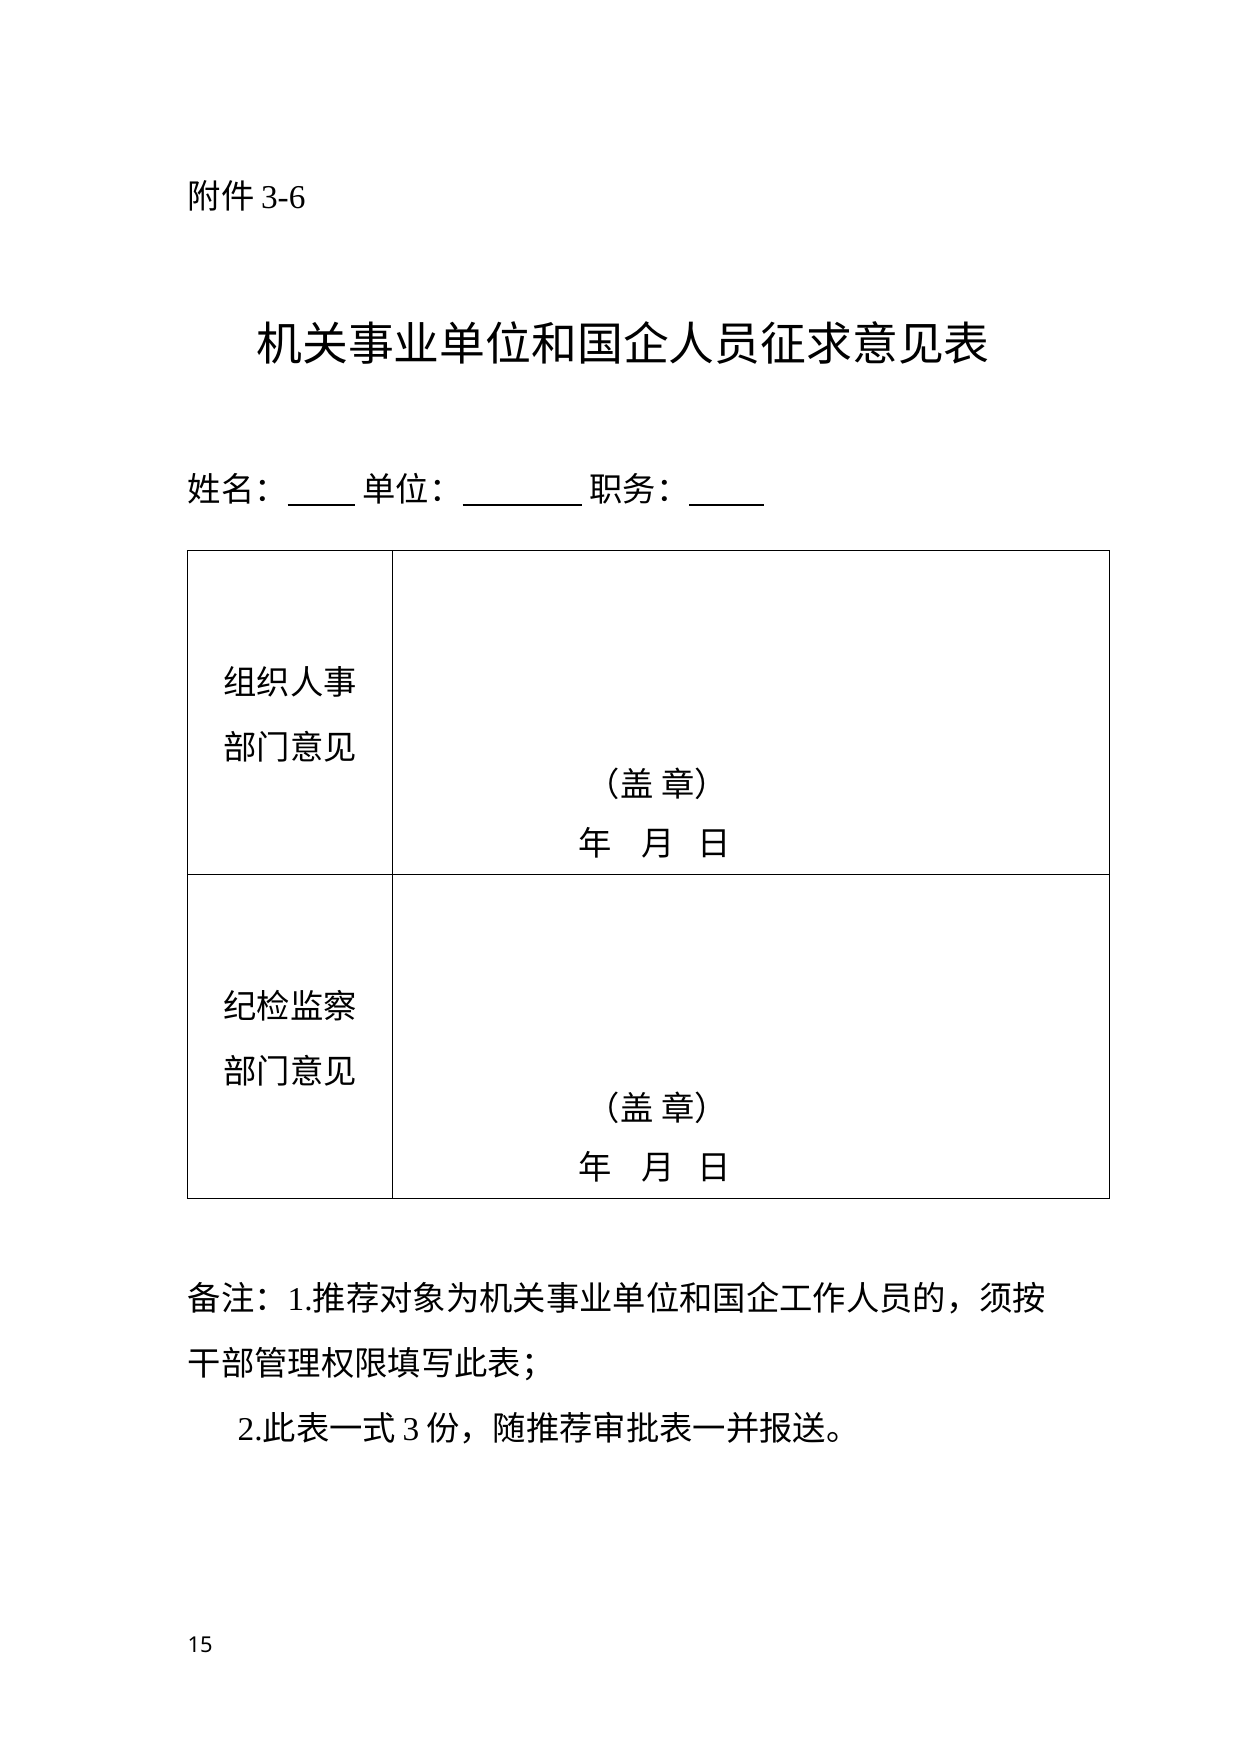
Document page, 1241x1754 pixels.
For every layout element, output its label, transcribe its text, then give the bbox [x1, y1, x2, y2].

table_header 组织人事 部门意见 [188, 551, 392, 874]
text 2.此表一式3份，随推荐审批表一并报送。 [187, 1393, 1058, 1458]
table_cell （盖 章） 年 月 日 [393, 875, 1109, 1197]
table_cell 纪检监察 部门意见 [188, 875, 392, 1197]
text 附件3-6 [187, 162, 1058, 227]
text 备注：1.推荐对象为机关事业单位和国企工作人员的，须按干部管理权限填写此表； [187, 1263, 1058, 1393]
text 机关事业单位和国企人员征求意见表 [187, 292, 1058, 389]
table_header （盖 章） 年 月 日 [393, 551, 1109, 874]
text 姓名： 单位： 职务： [187, 454, 1058, 519]
